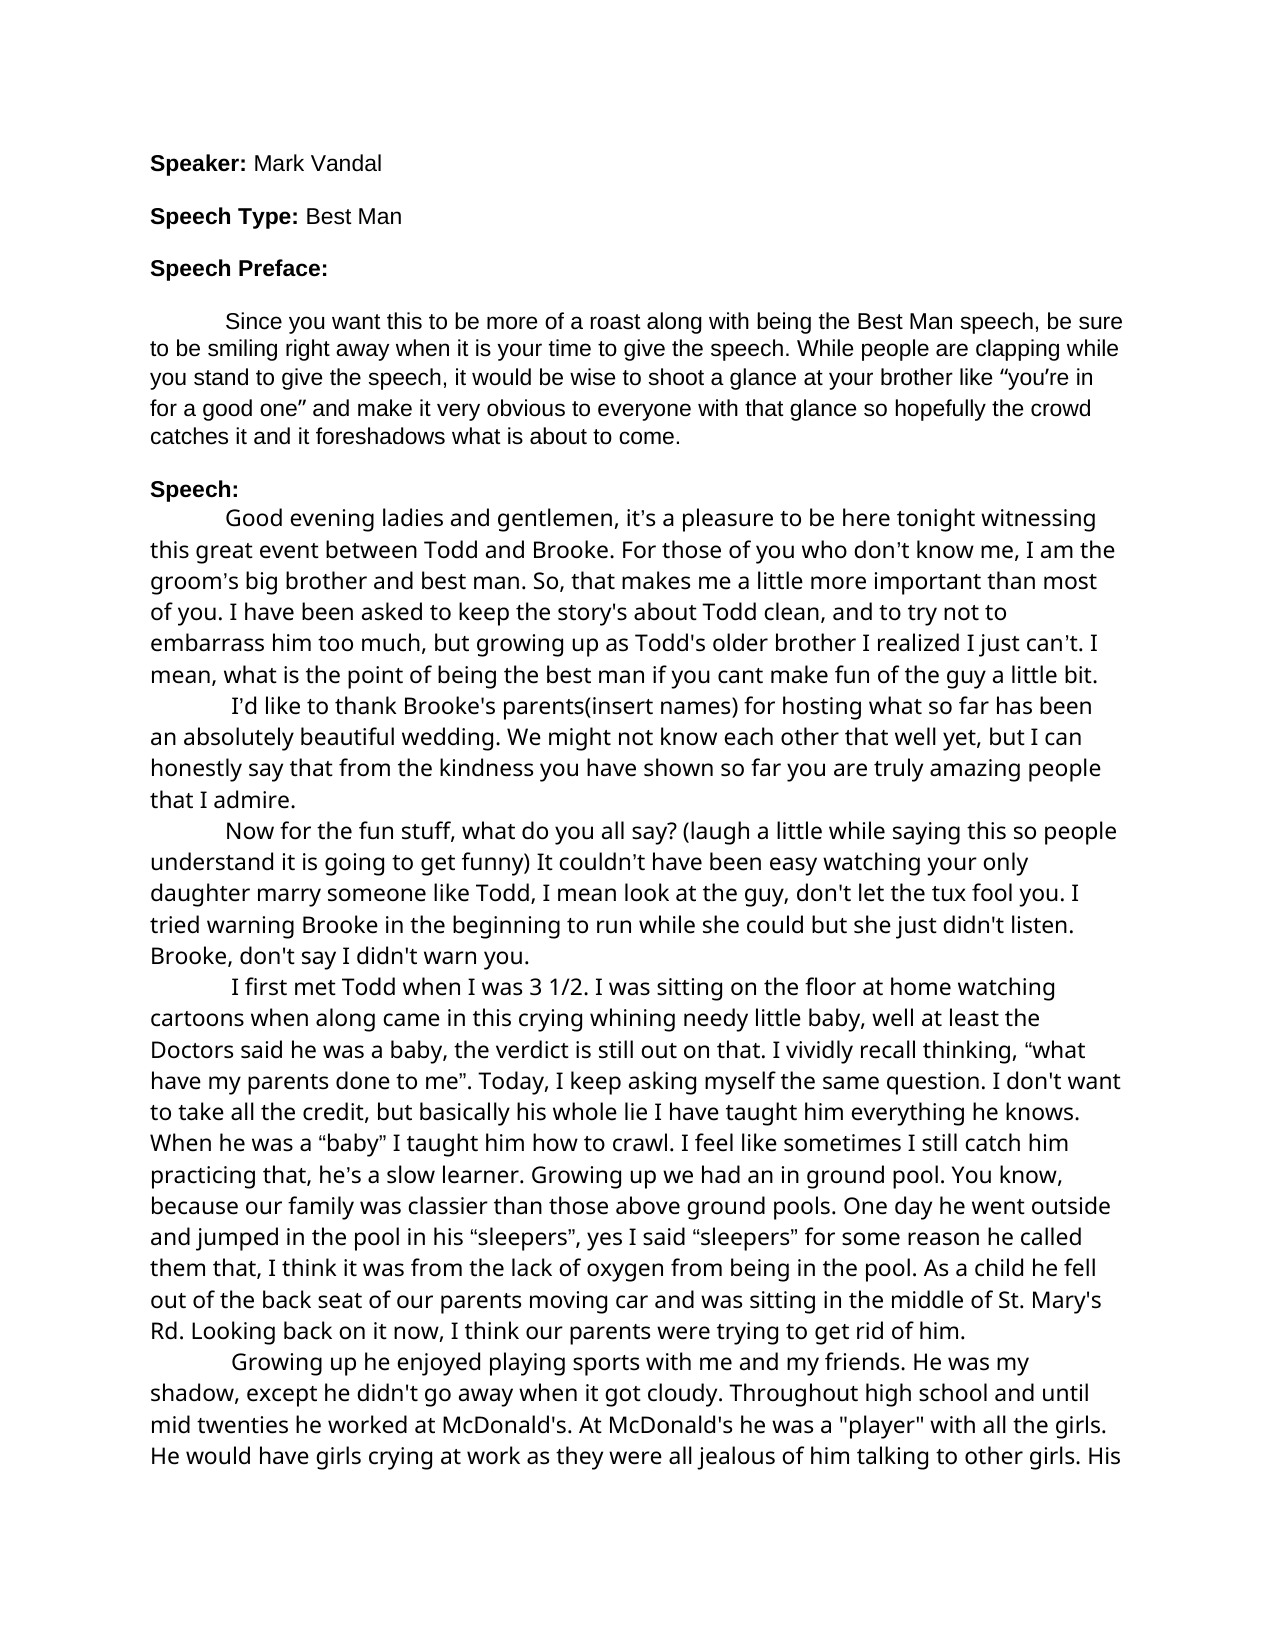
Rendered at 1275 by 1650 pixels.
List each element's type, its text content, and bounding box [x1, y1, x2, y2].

text Speech: [150, 476, 1125, 502]
text Speech Type: Best Man [150, 203, 1125, 229]
text Speaker: Mark Vandal [150, 150, 1125, 176]
text Since you want this to be more of a roast along with being the Best Man speech, be sure to be smiling right away when it is your time to give the speech. While people are clapping while you stand to give the speech, it would be wise to shoot a glance at your brother like “you’re in for a good one” and make it very obvious to everyone with that glance so hopefully the crowd catches it and it foreshadows what is about to come. [150, 308, 1125, 450]
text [150, 1346, 1125, 1471]
text Good evening ladies and gentlemen, it’s a pleasure to be here tonight witnessing this great event between Todd and Brooke. For those of you who don’t know me, I am the groom’s big brother and best man. So, that makes me a little more important than most of you. I have been asked to keep the story's about Todd clean, and to try not to embarrass him too much, but growing up as Todd's older brother I realized I just can’t. I mean, what is the point of being the best man if you cant make fun of the guy a little bit. [150, 502, 1125, 690]
text Speech Preface: [150, 255, 1125, 282]
text I’d like to thank Brooke's parents(insert names) for hosting what so far has been an absolutely beautiful wedding. We might not know each other that well yet, but I can honestly say that from the kindness you have shown so far you are truly amazing people that I admire. [150, 690, 1125, 815]
text I first met Todd when I was 3 1/2. I was sitting on the floor at home watching cartoons when along came in this crying whining needy little baby, well at least the Doctors said he was a baby, the verdict is still out on that. I vividly recall thinking, “what have my parents done to me”. Today, I keep asking myself the same question. I don't want to take all the credit, but basically his whole lie I have taught him everything he knows. When he was a “baby” I taught him how to crawl. I feel like sometimes I still catch him practicing that, he’s a slow learner. Growing up we had an in ground pool. You know, because our family was classier than those above ground pools. One day he went outside and jumped in the pool in his “sleepers”, yes I said “sleepers” for some reason he called them that, I think it was from the lack of oxygen from being in the pool. As a child he fell out of the back seat of our parents moving car and was sitting in the middle of St. Mary's Rd. Looking back on it now, I think our parents were trying to get rid of him. [150, 971, 1125, 1346]
text Now for the fun stuff, what do you all say? (laugh a little while saying this so people understand it is going to get funny) It couldn’t have been easy watching your only daughter marry someone like Todd, I mean look at the guy, don't let the tux fool you. I tried warning Brooke in the beginning to run while she could but she just didn't listen. Brooke, don't say I didn't warn you. [150, 815, 1125, 971]
